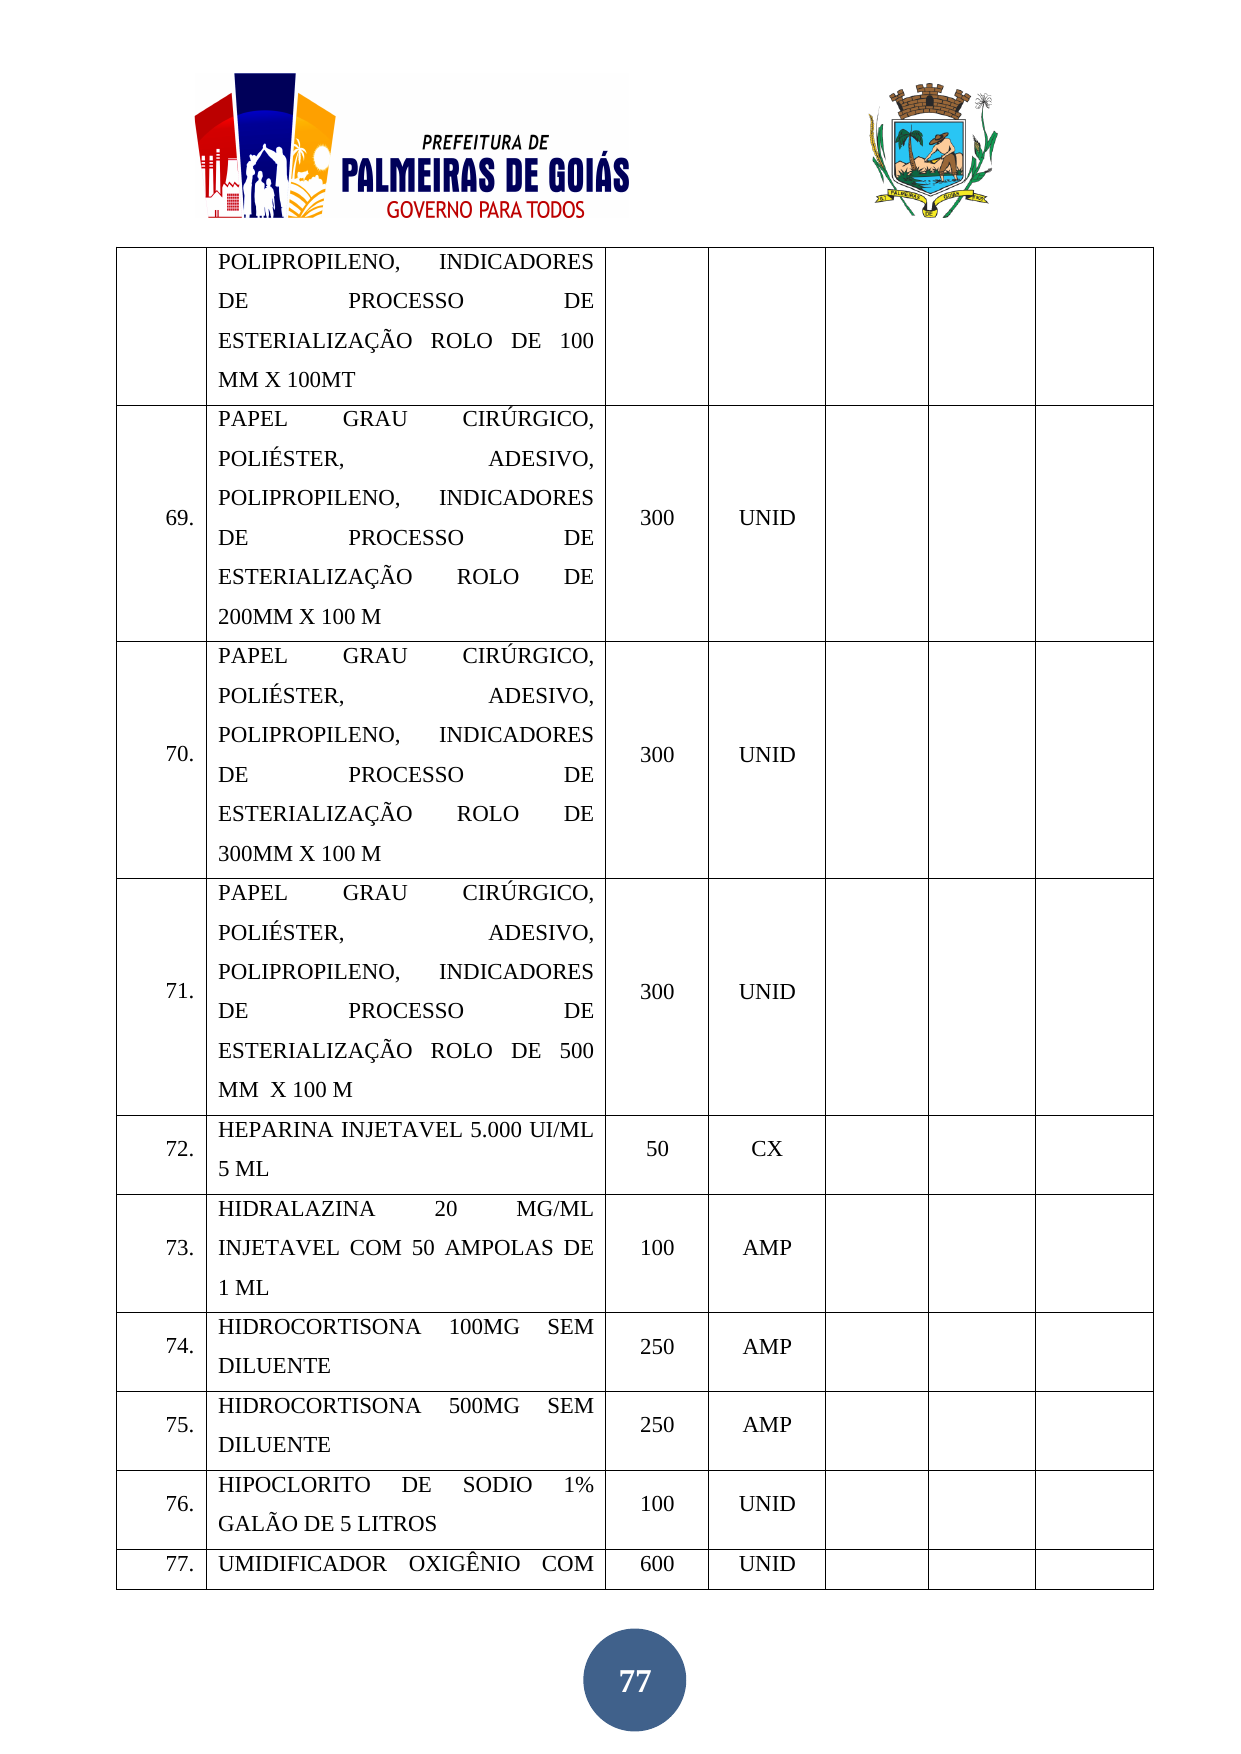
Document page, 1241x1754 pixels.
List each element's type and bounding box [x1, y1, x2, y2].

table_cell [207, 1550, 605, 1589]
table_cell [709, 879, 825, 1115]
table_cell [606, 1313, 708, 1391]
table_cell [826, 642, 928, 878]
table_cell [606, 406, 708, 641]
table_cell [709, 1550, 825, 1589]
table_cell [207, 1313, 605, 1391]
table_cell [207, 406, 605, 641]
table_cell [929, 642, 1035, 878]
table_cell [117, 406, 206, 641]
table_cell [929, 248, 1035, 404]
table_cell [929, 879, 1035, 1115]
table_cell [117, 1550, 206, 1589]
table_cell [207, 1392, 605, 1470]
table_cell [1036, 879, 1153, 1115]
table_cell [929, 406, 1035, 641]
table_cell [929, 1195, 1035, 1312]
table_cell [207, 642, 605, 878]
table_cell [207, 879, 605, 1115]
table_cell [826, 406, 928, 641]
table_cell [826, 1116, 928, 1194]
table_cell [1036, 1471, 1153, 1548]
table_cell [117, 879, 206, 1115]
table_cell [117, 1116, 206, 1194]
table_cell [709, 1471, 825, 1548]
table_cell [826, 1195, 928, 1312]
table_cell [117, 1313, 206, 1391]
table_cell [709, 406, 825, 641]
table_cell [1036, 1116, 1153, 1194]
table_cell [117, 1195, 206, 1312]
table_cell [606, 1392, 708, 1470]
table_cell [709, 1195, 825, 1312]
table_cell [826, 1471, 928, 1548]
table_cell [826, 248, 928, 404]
picture [868, 83, 998, 218]
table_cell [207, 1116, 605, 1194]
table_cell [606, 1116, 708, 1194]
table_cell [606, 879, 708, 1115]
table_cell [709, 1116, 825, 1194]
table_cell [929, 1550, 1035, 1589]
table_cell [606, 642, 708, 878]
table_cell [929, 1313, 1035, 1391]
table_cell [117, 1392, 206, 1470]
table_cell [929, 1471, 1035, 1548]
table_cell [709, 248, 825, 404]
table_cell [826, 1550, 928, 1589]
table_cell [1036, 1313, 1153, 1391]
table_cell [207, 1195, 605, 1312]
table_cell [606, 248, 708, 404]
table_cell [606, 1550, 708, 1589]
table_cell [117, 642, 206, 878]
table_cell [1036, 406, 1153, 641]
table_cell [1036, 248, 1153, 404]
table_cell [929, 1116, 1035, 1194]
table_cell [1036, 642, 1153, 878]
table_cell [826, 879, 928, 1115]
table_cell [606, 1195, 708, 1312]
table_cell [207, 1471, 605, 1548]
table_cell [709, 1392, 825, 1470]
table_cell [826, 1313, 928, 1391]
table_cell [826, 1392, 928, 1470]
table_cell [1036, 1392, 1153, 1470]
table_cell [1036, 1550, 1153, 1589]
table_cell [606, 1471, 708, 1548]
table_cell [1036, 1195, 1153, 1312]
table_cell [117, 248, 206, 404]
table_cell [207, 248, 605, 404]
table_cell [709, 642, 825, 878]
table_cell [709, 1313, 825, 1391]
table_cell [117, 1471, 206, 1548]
picture [194, 73, 629, 218]
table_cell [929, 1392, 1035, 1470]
